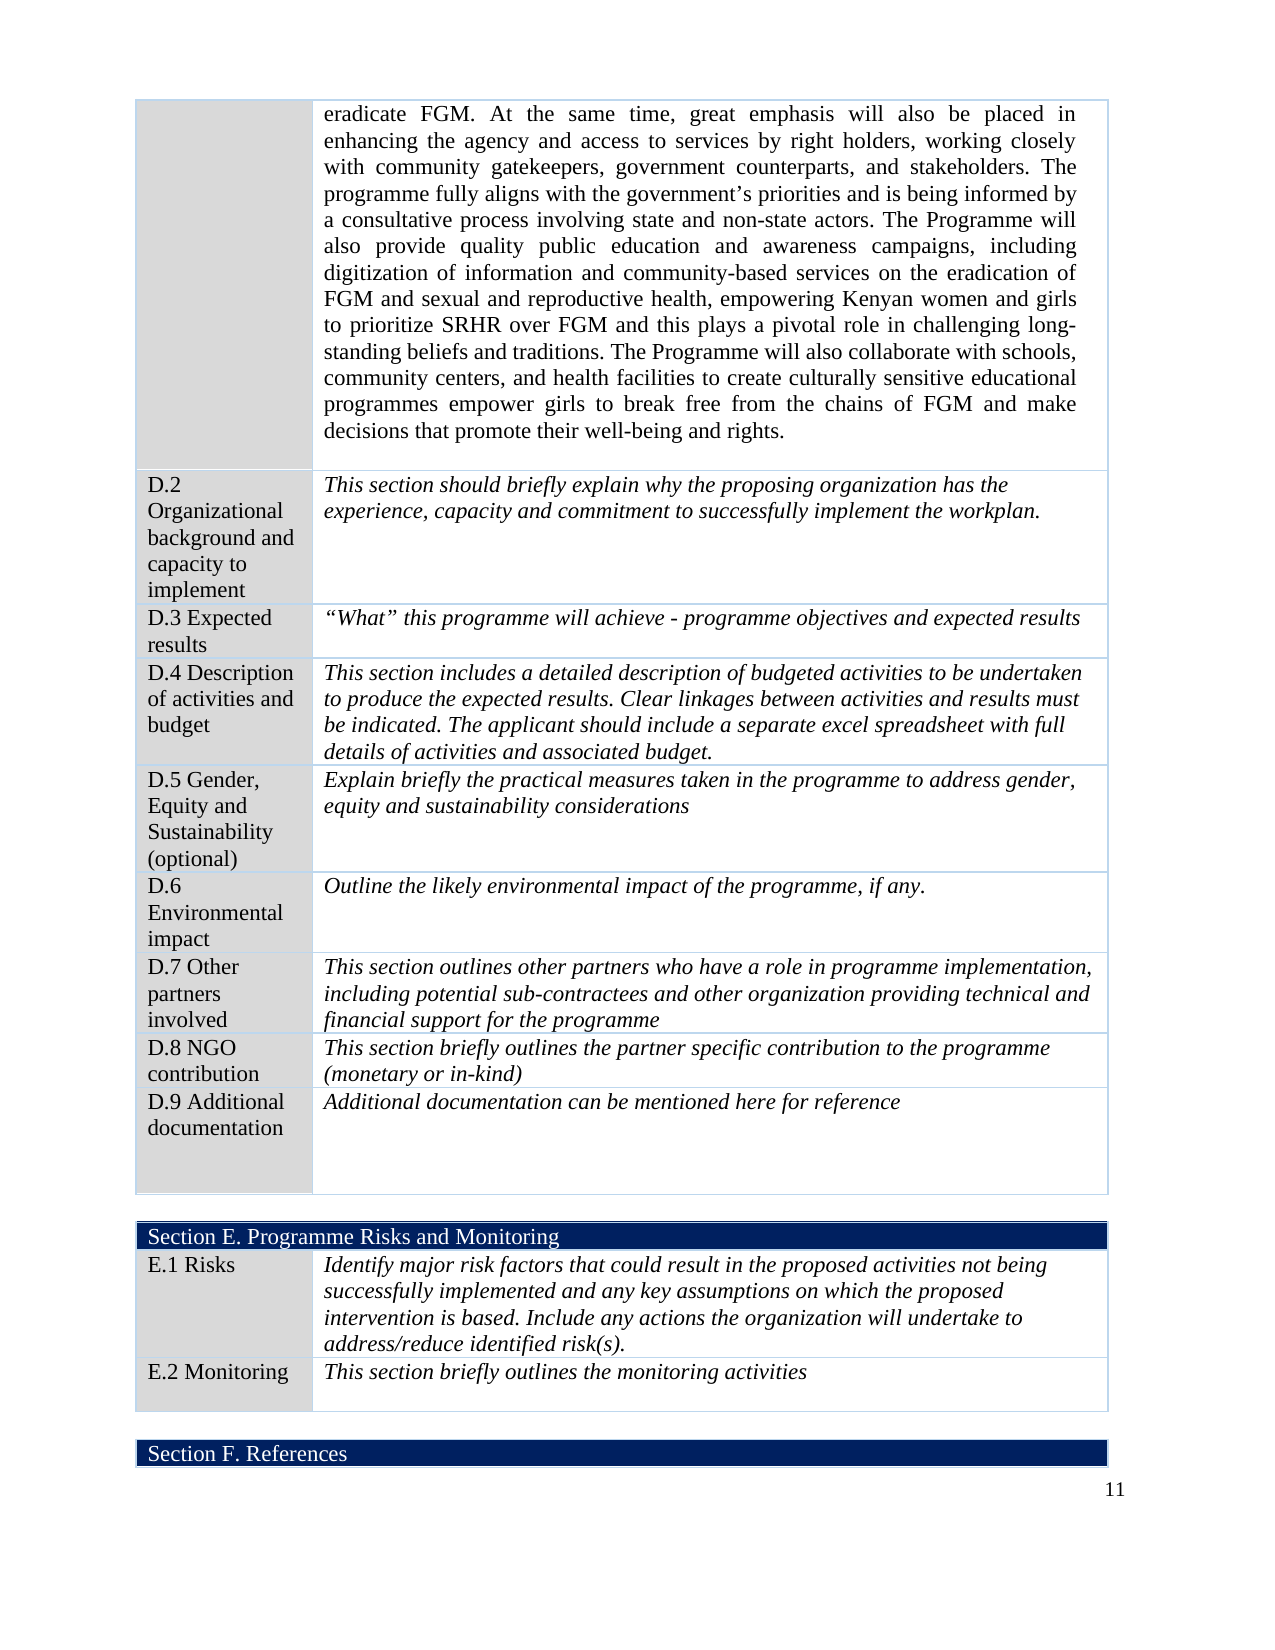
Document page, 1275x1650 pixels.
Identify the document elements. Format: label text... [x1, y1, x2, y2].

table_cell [137, 101, 312, 469]
table_cell This section includes a detailed description of budgeted activities to be undertaken to produce the expected results. Clear linkages between activities and results must be indicated. The applicant should include a separate excel spreadsheet with full details of activities and associated budget. [313, 659, 1107, 764]
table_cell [313, 101, 1107, 469]
table_header Section F. References [137, 1440, 1107, 1466]
table_cell D.5 Gender, Equity and Sustainability (optional) [137, 766, 312, 871]
table_cell D.9 Additional documentation [137, 1088, 312, 1193]
table_cell D.8 NGO contribution [137, 1034, 312, 1087]
table_cell Outline the likely environmental impact of the programme, if any. [313, 873, 1107, 952]
table_cell D.6 Environmental impact [137, 873, 312, 952]
table_header Section E. Programme Risks and Monitoring [137, 1223, 1107, 1249]
table_cell Identify major risk factors that could result in the proposed activities not being successfully implemented and any key assumptions on which the proposed intervention is based. Include any actions the organization will undertake to address/reduce identified risk(s). [313, 1251, 1107, 1356]
table_cell D.3 Expected results [137, 605, 312, 657]
table_cell Explain briefly the practical measures taken in the programme to address gender, equity and sustainability considerations [313, 766, 1107, 871]
table_cell This section should briefly explain why the proposing organization has the experience, capacity and commitment to successfully implement the workplan. [313, 471, 1107, 603]
table_cell D.2 Organizational background and capacity to implement [137, 471, 312, 603]
table_cell Additional documentation can be mentioned here for reference [313, 1088, 1107, 1193]
table_cell D.7 Other partners involved [137, 953, 312, 1032]
table_cell This section outlines other partners who have a role in programme implementation, including potential sub-contractees and other organization providing technical and financial support for the programme [313, 953, 1107, 1032]
table_cell E.2 Monitoring [137, 1358, 312, 1411]
table_cell D.4 Description of activities and budget [137, 659, 312, 764]
table_cell This section briefly outlines the monitoring activities [313, 1358, 1107, 1411]
table_cell E.1 Risks [137, 1251, 312, 1356]
table_cell “What” this programme will achieve - programme objectives and expected results [313, 605, 1107, 657]
table_cell This section briefly outlines the partner specific contribution to the programme (monetary or in-kind) [313, 1034, 1107, 1087]
